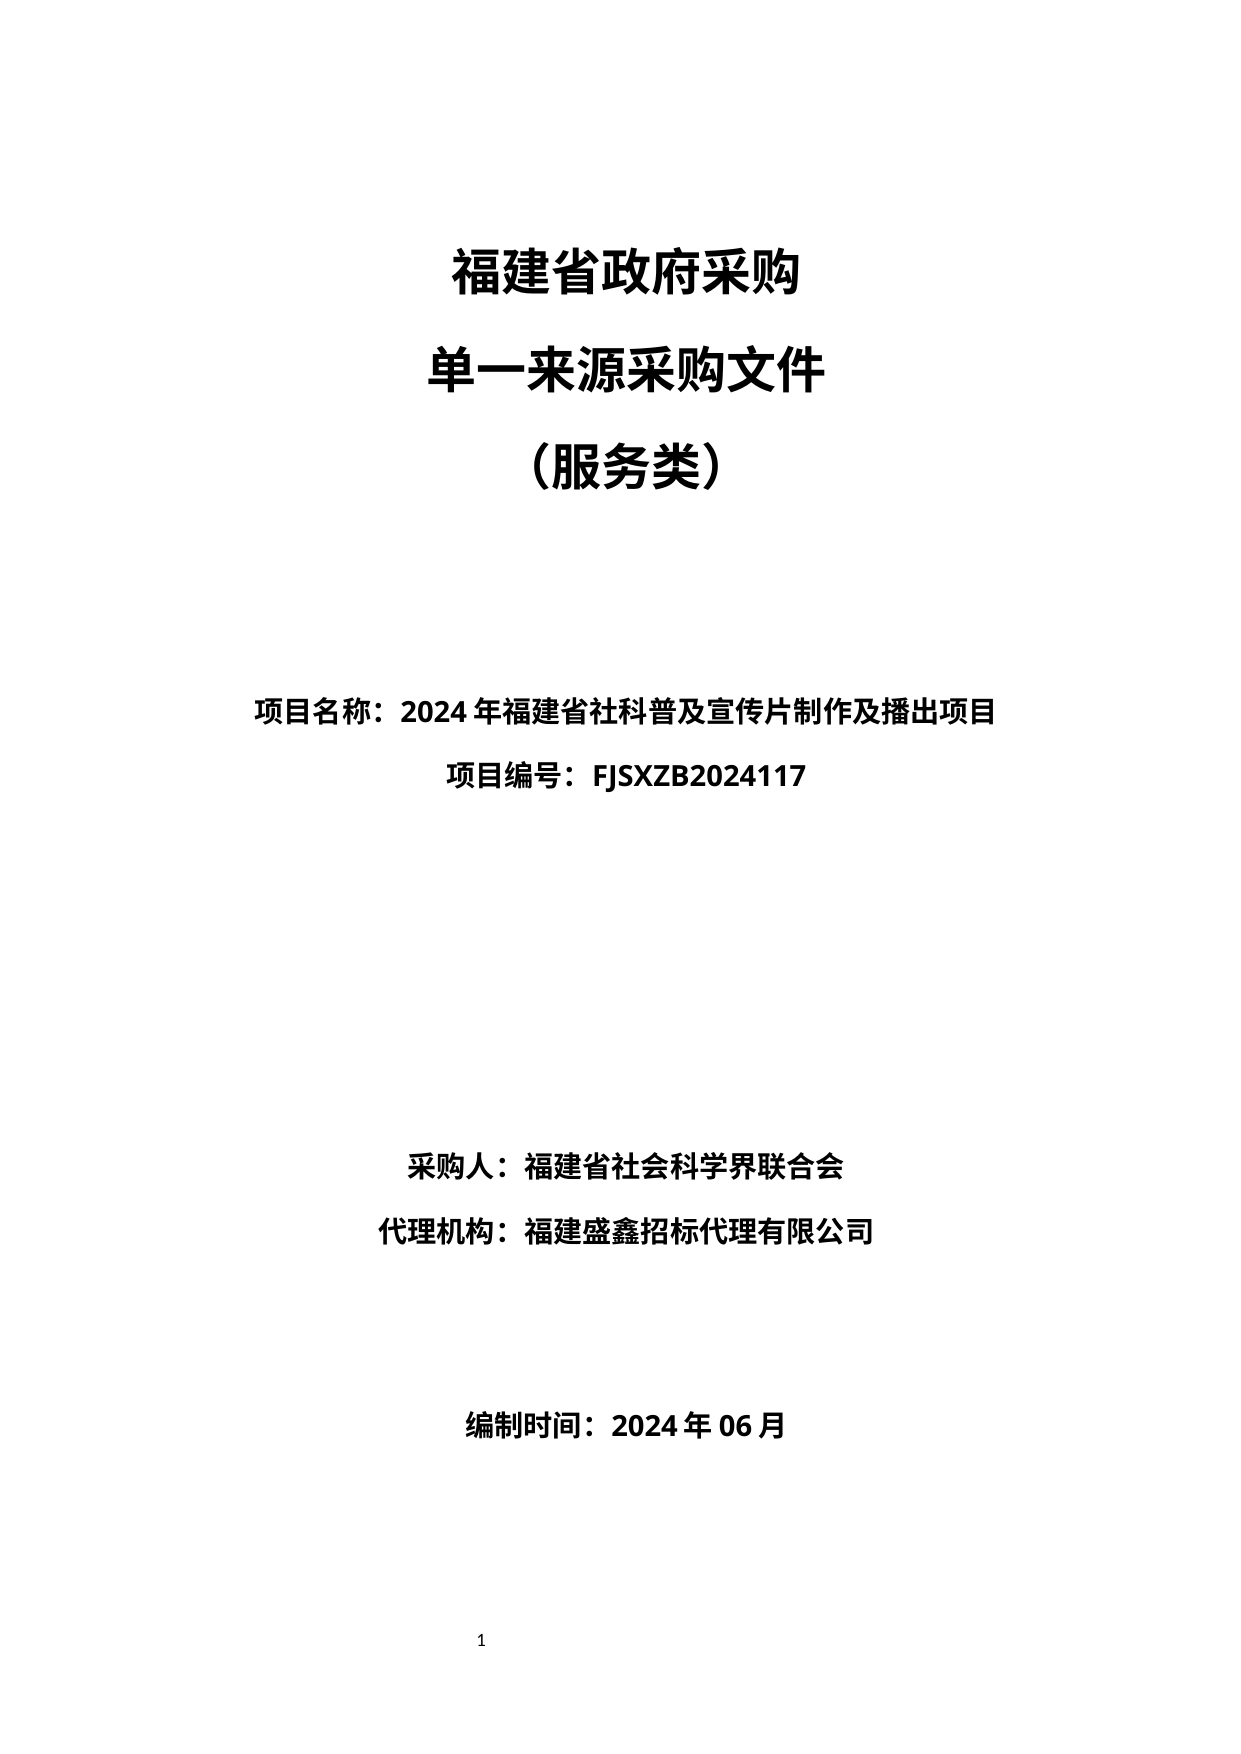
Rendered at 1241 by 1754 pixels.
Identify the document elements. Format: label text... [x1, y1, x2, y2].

text 代理机构：福建盛鑫招标代理有限公司 [177, 1198, 1075, 1263]
text 福建省政府采购 [177, 223, 1075, 320]
text 项目编号：FJSXZB2024117 [177, 743, 1075, 808]
text （服务类） [177, 418, 1075, 515]
text 编制时间：2024年06月 [177, 1393, 1075, 1458]
text 项目名称：2024年福建省社科普及宣传片制作及播出项目 [177, 678, 1075, 743]
text 采购人：福建省社会科学界联合会 [177, 1133, 1075, 1198]
text 单一来源采购文件 [177, 320, 1075, 418]
